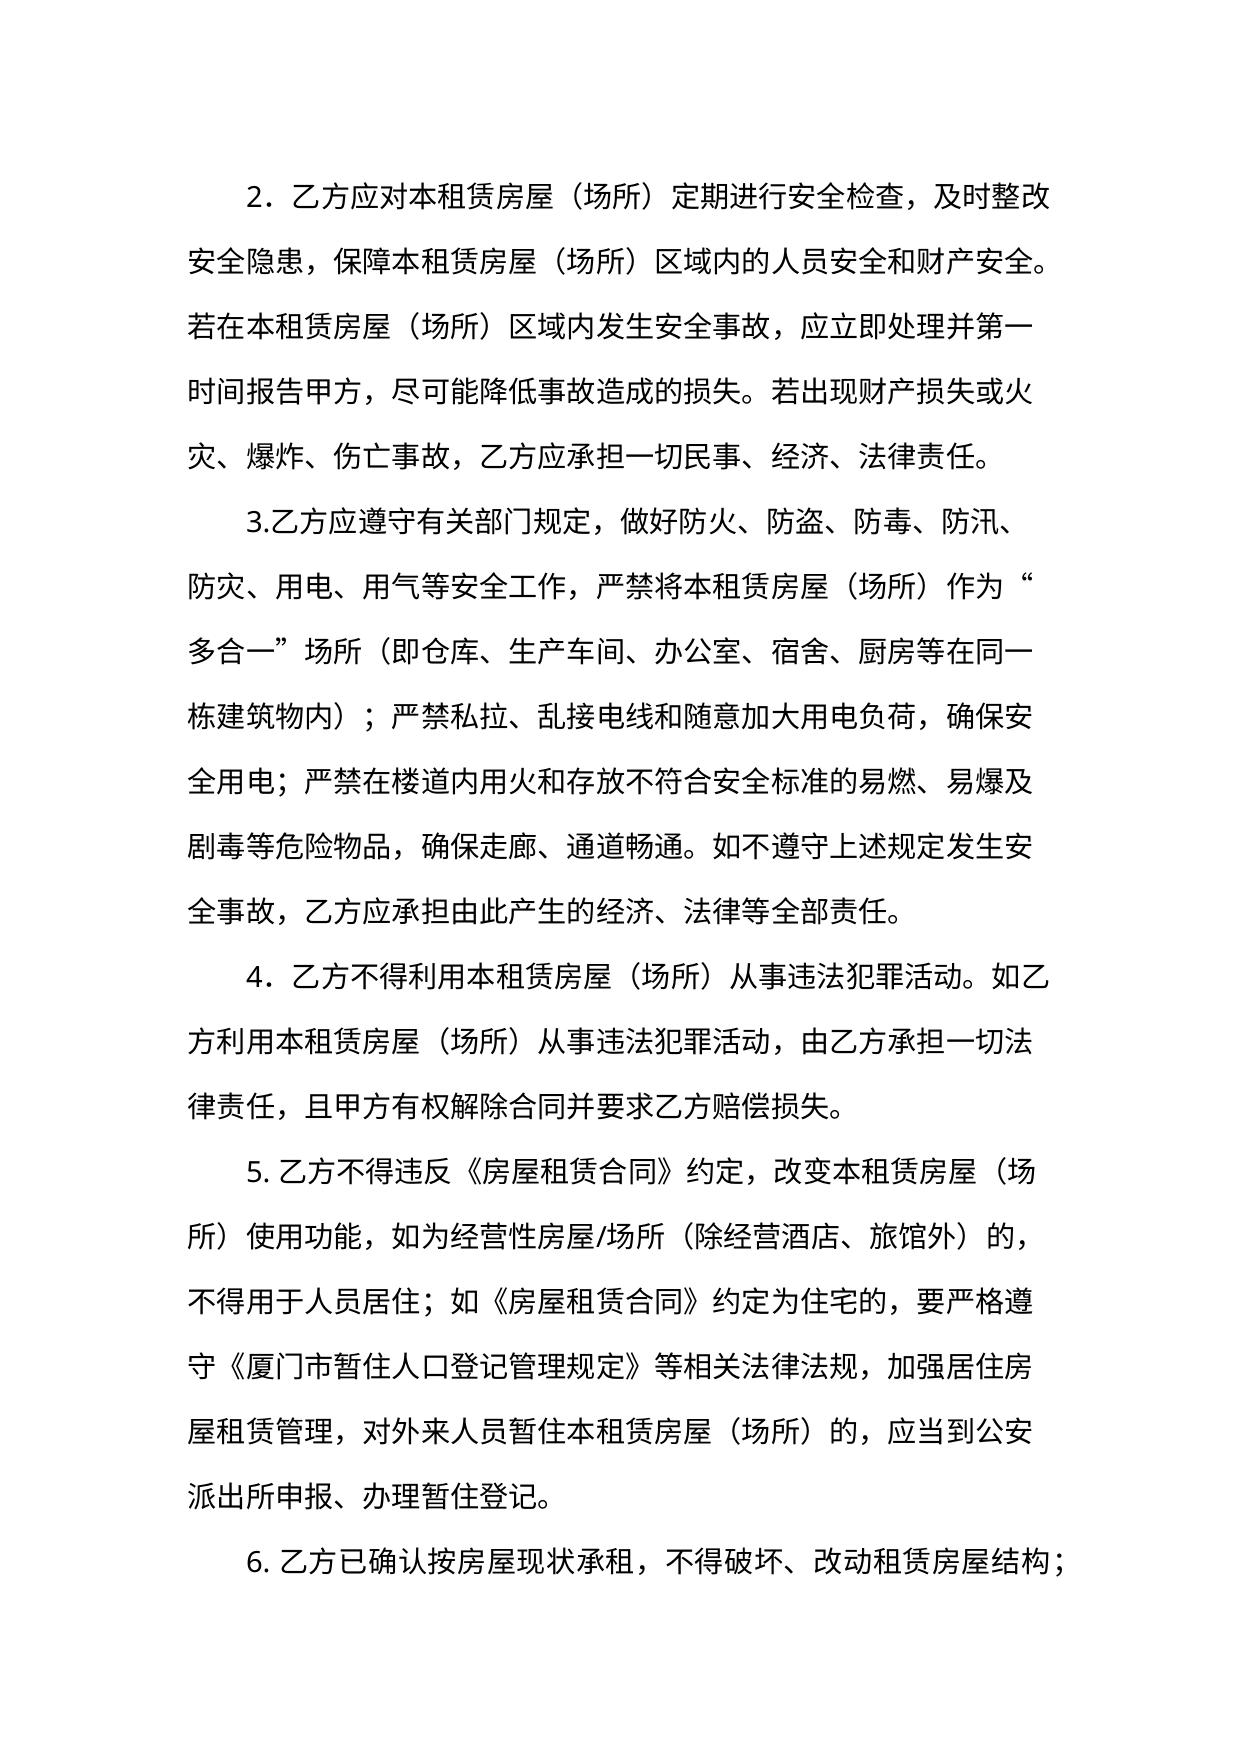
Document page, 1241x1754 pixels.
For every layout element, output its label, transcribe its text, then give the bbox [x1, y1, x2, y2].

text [187, 1527, 1053, 1592]
text 5. 乙方不得违反《房屋租赁合同》约定，改变本租赁房屋（场所）使用功能，如为经营性房屋/场所（除经营酒店、旅馆外）的，不得用于人员居住；如《房屋租赁合同》约定为住宅的，要严格遵守《厦门市暂住人口登记管理规定》等相关法律法规，加强居住房屋租赁管理，对外来人员暂住本租赁房屋（场所）的，应当到公安派出所申报、办理暂住登记。 [187, 1137, 1053, 1527]
text 4．乙方不得利用本租赁房屋（场所）从事违法犯罪活动。如乙方利用本租赁房屋（场所）从事违法犯罪活动，由乙方承担一切法律责任，且甲方有权解除合同并要求乙方赔偿损失。 [187, 942, 1053, 1137]
text 3.乙方应遵守有关部门规定，做好防火、防盗、防毒、防汛、防灾、用电、用气等安全工作，严禁将本租赁房屋（场所）作为“多合一”场所（即仓库、生产车间、办公室、宿舍、厨房等在同一栋建筑物内）；严禁私拉、乱接电线和随意加大用电负荷，确保安全用电；严禁在楼道内用火和存放不符合安全标准的易燃、易爆及剧毒等危险物品，确保走廊、通道畅通。如不遵守上述规定发生安全事故，乙方应承担由此产生的经济、法律等全部责任。 [187, 487, 1053, 942]
text 2．乙方应对本租赁房屋（场所）定期进行安全检查，及时整改安全隐患，保障本租赁房屋（场所）区域内的人员安全和财产安全。若在本租赁房屋（场所）区域内发生安全事故，应立即处理并第一时间报告甲方，尽可能降低事故造成的损失。若出现财产损失或火灾、爆炸、伤亡事故，乙方应承担一切民事、经济、法律责任。 [187, 162, 1053, 487]
